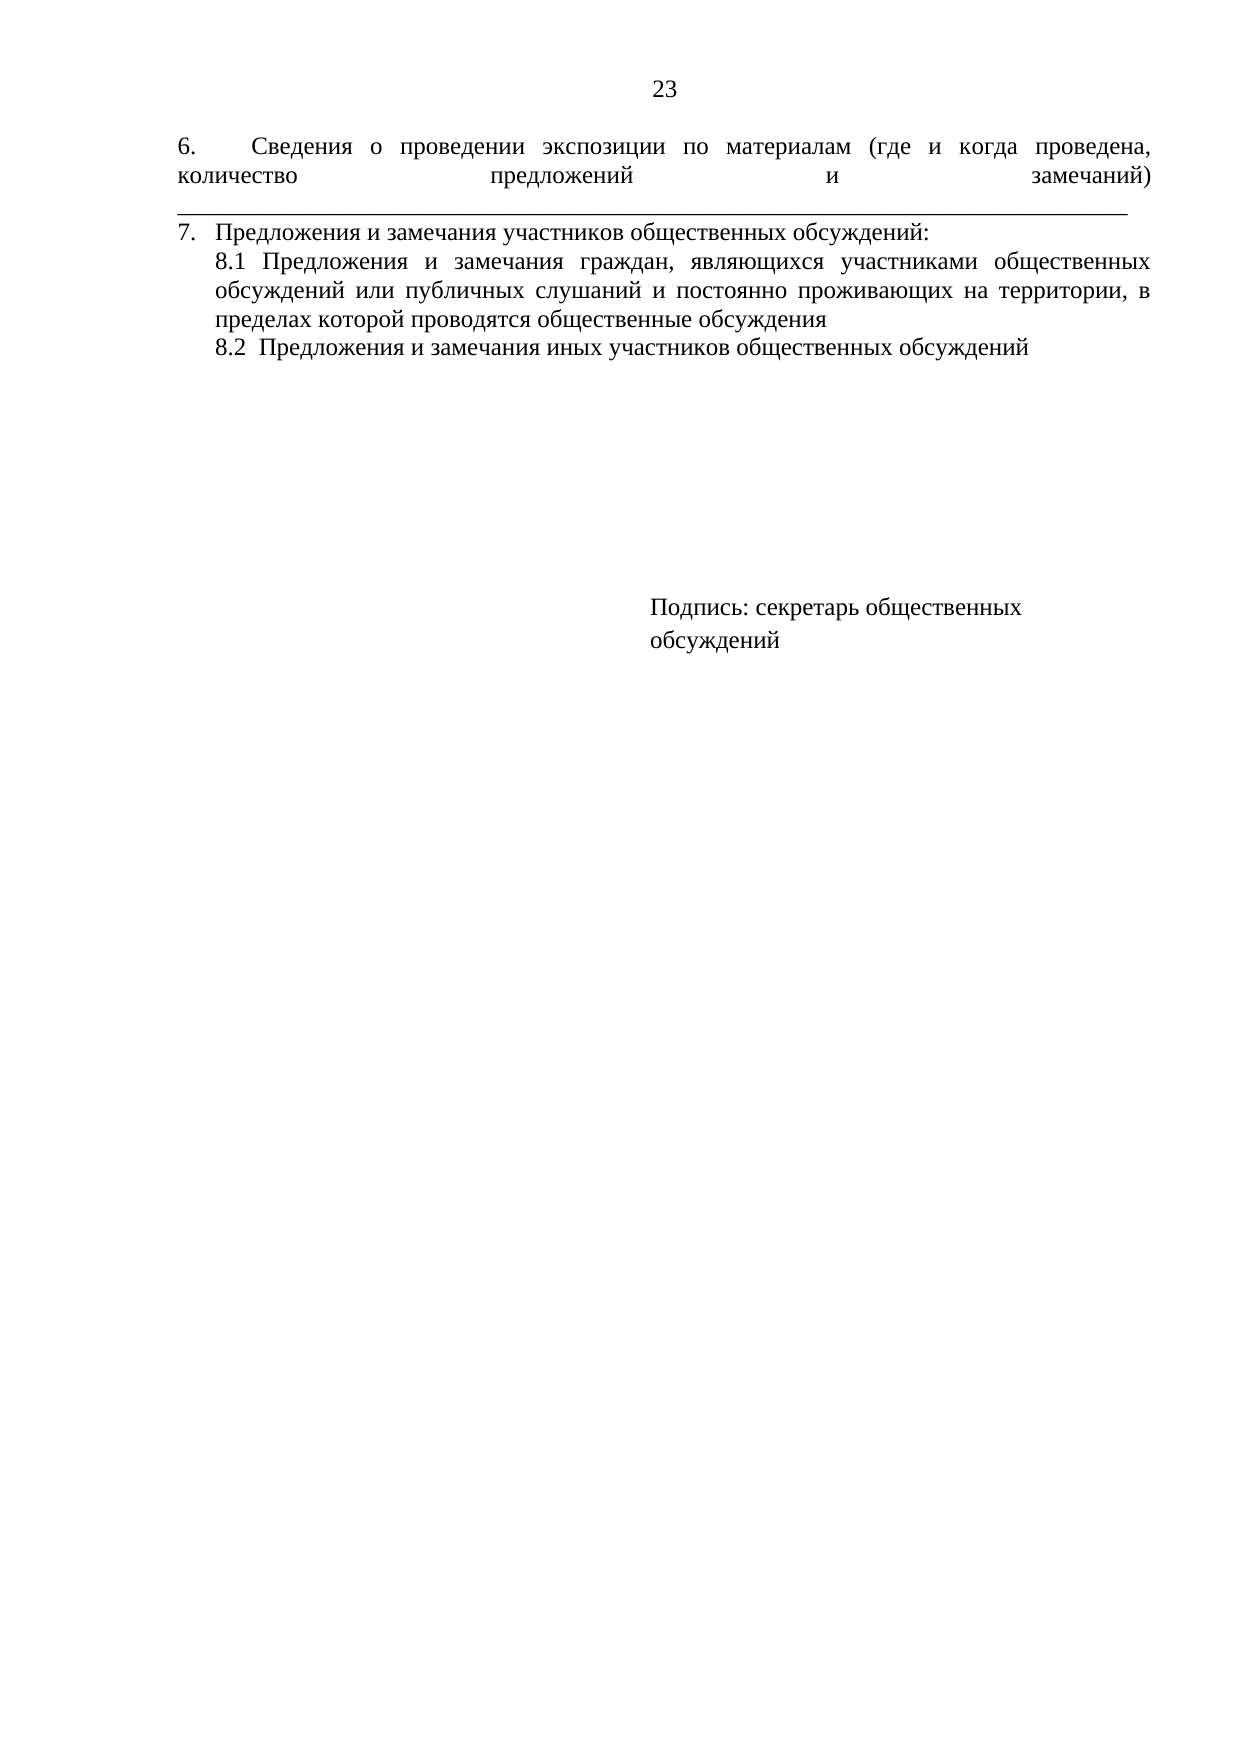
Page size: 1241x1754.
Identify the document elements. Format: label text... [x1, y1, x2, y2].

list 8.1 Предложения и замечания граждан, являющихся участниками общественных обсуждений или публичных слушаний и постоянно проживающих на территории, в пределах которой проводятся общественные обсуждения [215, 246, 1152, 332]
list 8.2 Предложения и замечания иных участников общественных обсуждений [215, 332, 1152, 361]
text Подпись: секретарь общественных обсуждений [650, 592, 1152, 654]
list Предложения и замечания участников общественных обсуждений: [177, 217, 1152, 246]
list Сведения о проведении экспозиции по материалам (где и когда проведена, количество предложений и замечаний) ____________________________________________________________________________ [177, 131, 1152, 217]
